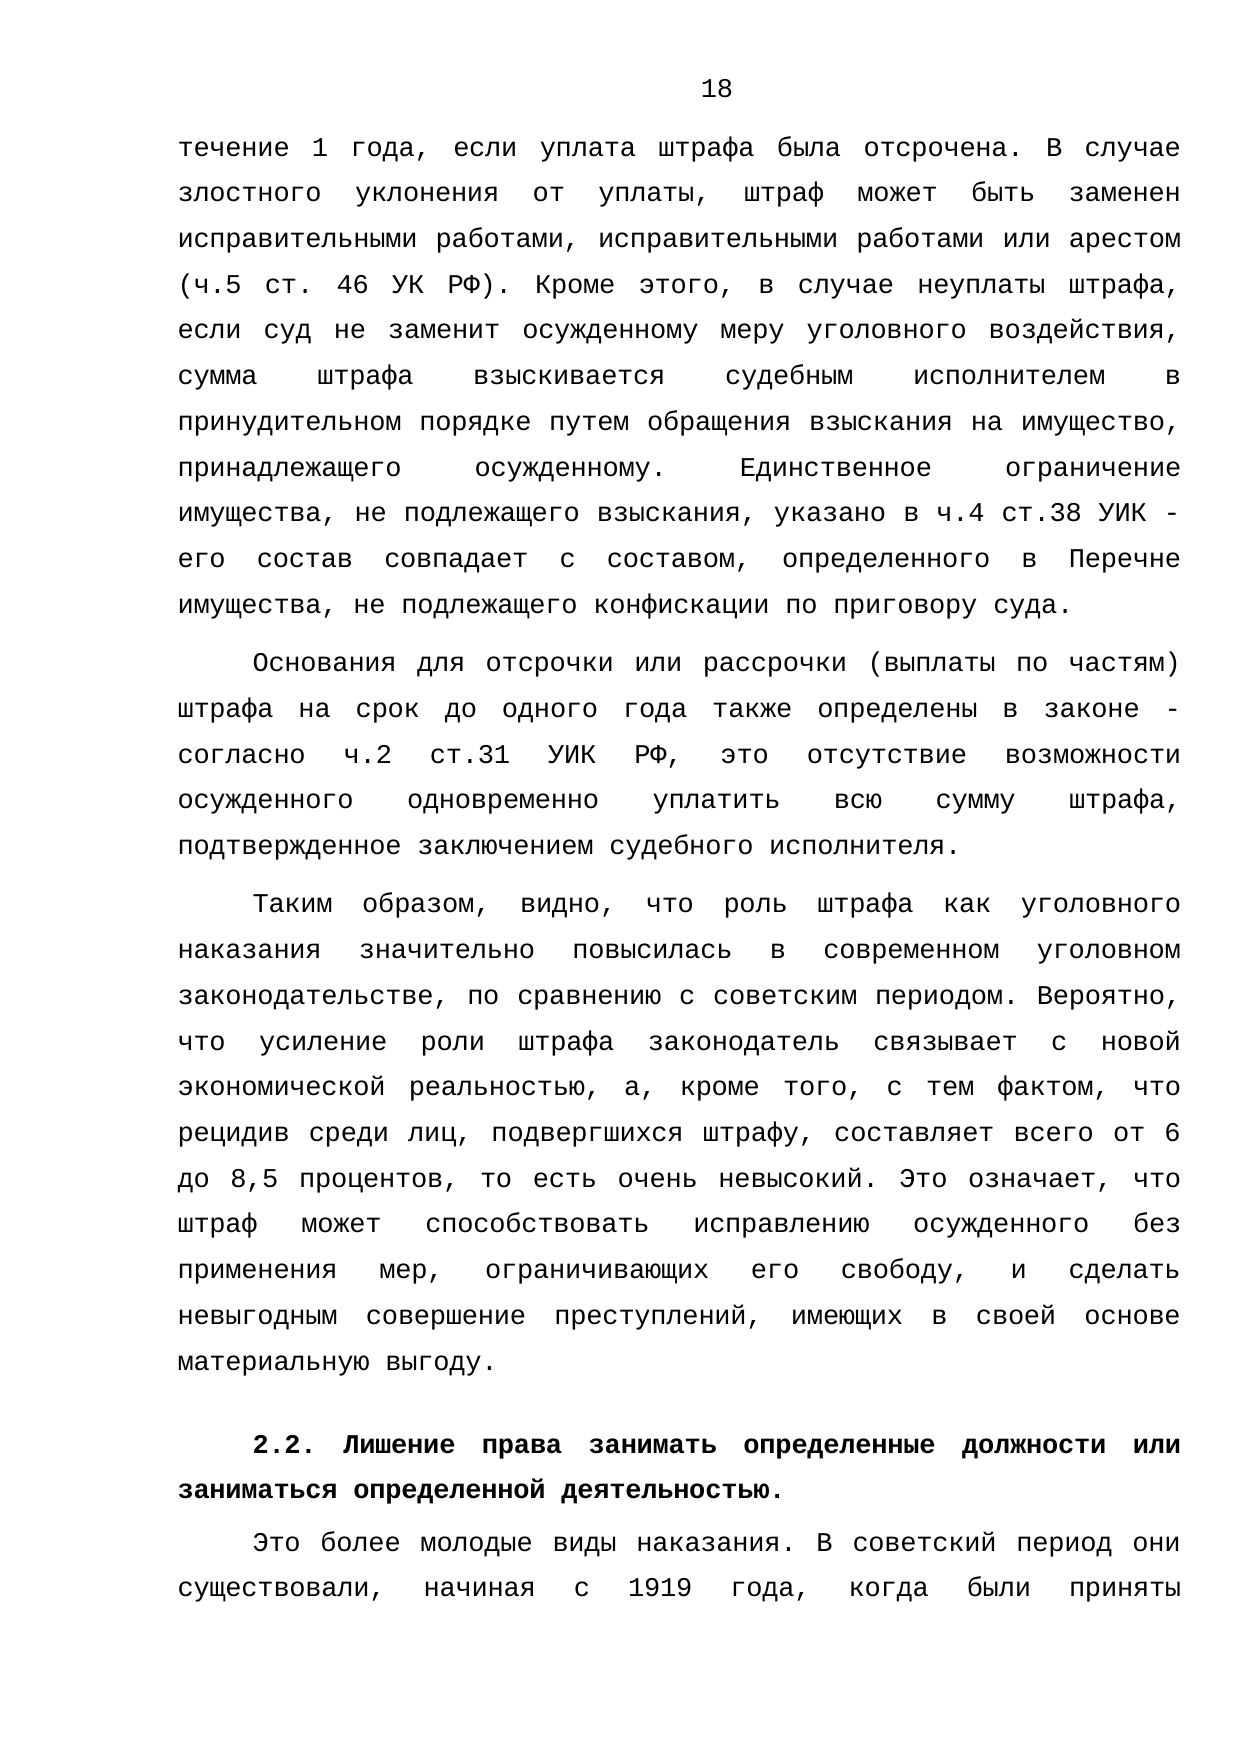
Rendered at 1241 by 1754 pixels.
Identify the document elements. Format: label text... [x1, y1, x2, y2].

text Основания для отсрочки или рассрочки (выплаты по частям) штрафа на срок до одного года также определены в законе - согласно ч.2 ст.31 УИК РФ, это отсутствие возможности осужденного одновременно уплатить всю сумму штрафа, подтвержденное заключением судебного исполнителя. [177, 649, 1181, 862]
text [177, 1528, 1181, 1605]
subtitle 2.2. Лишение права занимать определенные должности или заниматься определенной деятельностью. [177, 1431, 1181, 1507]
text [177, 133, 1181, 621]
text Таким образом, видно, что роль штрафа как уголовного наказания значительно повысилась в современном уголовном законодательстве, по сравнению с советским периодом. Вероятно, что усиление роли штрафа законодатель связывает с новой экономической реальностью, а, кроме того, с тем фактом, что рецидив среди лиц, подвергшихся штрафу, составляет всего от 6 до 8,5 процентов, то есть очень невысокий. Это означает, что штраф может способствовать исправлению осужденного без применения мер, ограничивающих его свободу, и сделать невыгодным совершение преступлений, имеющих в своей основе материальную выгоду. [177, 890, 1181, 1378]
